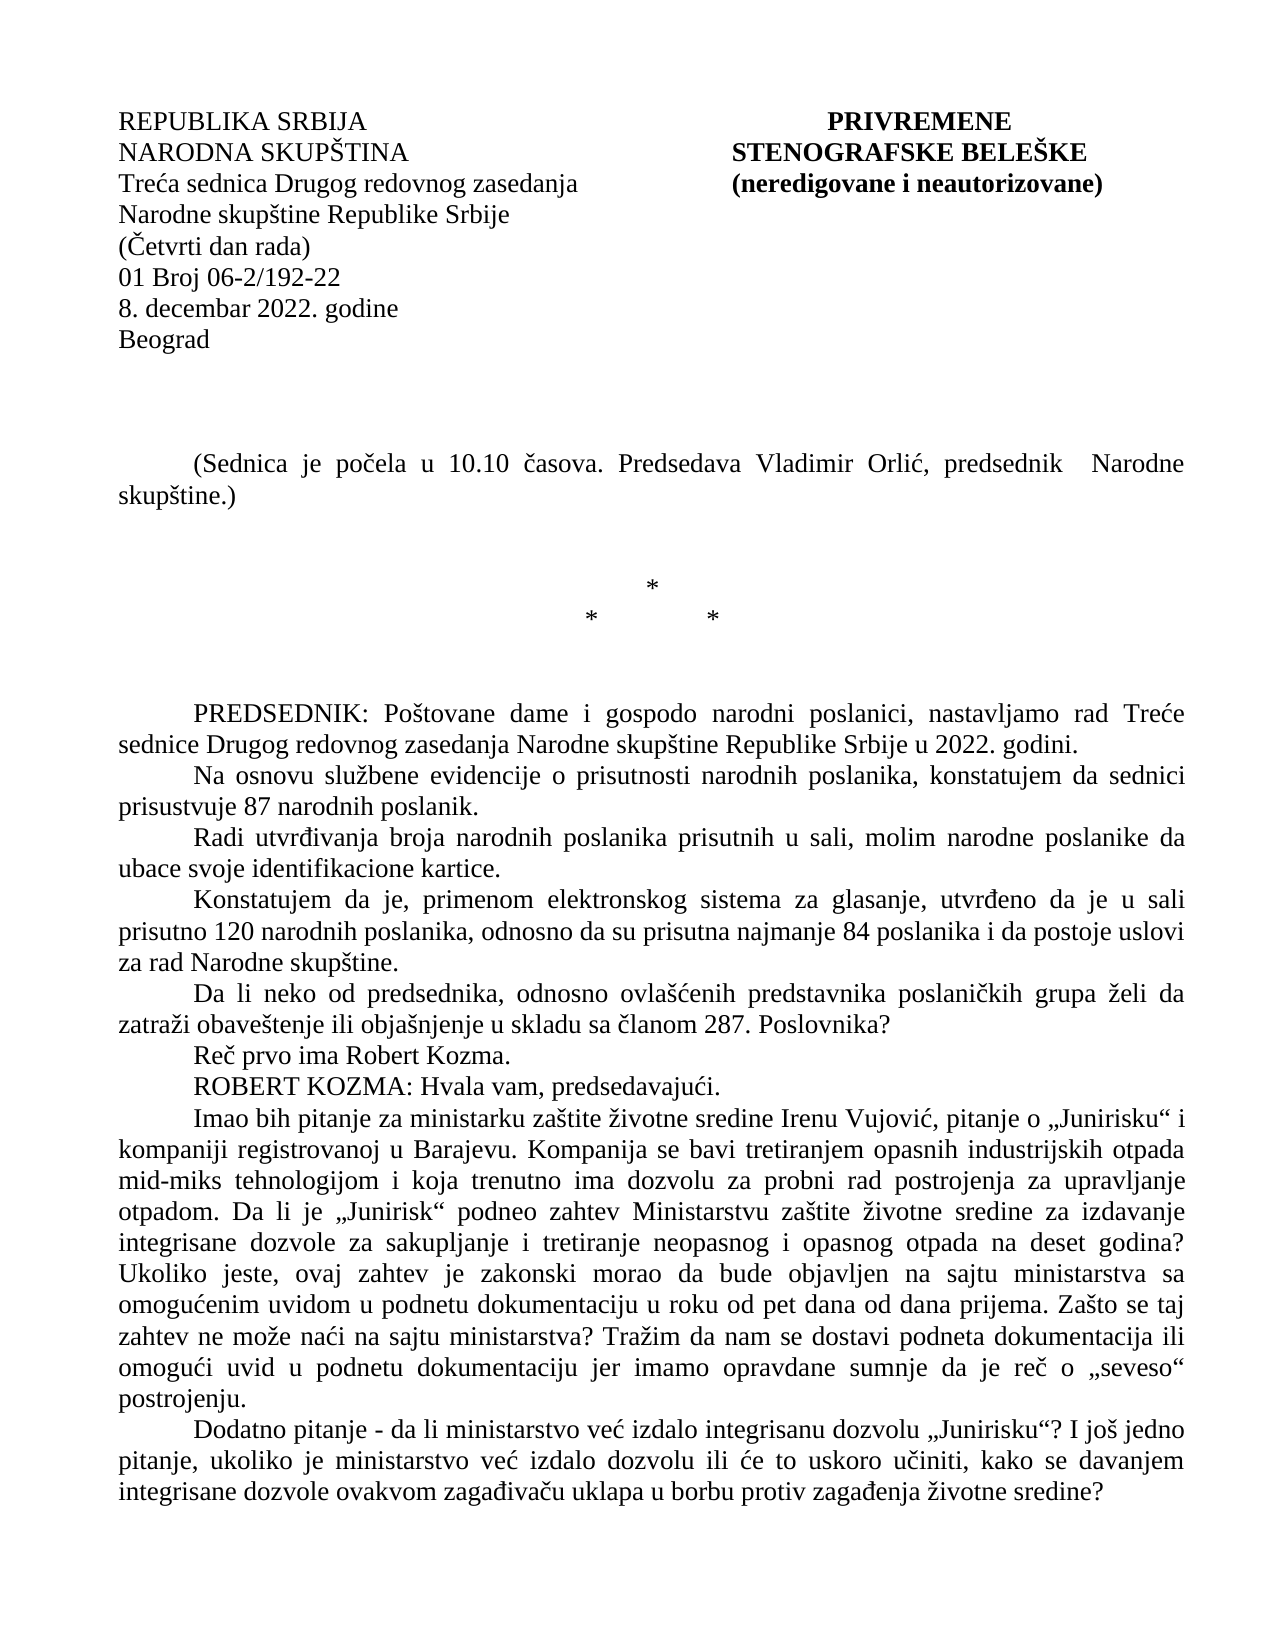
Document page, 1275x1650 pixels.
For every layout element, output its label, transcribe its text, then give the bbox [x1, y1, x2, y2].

text Treća sednica Drugog redovnog zasedanja (neredigovane i neautorizovane) [118, 167, 1186, 198]
text Narodne skupštine Republike Srbije [118, 198, 1186, 229]
text Konstatujem da je, primenom elektronskog sistema za glasanje, utvrđeno da je u sali prisutno 120 narodnih poslanika, odnosno da su prisutna najmanje 84 poslanika i da postoje uslovi za rad Narodne skupštine. [118, 884, 1186, 977]
text PREDSEDNIK: Poštovane dame i gospodo narodni poslanici, nastavljamo rad Treće sednice Drugog redovnog zasedanja Narodne skupštine Republike Srbije u 2022. godini. [118, 697, 1186, 759]
text ROBERT KOZMA: Hvala vam, predsedavajući. [118, 1071, 1186, 1102]
text Radi utvrđivanja broja narodnih poslanika prisutnih u sali, molim narodne poslanike da ubace svoje identifikacione kartice. [118, 821, 1186, 884]
text 01 Broj 06-2/192-22 [118, 261, 1186, 292]
text Dodatno pitanje - da li ministarstvo već izdalo integrisanu dozvolu „Junirisku“? I još jedno pitanje, ukoliko je ministarstvo već izdalo dozvolu ili će to uskoro učiniti, kako se davanjem integrisane dozvole ovakvom zagađivaču uklapa u borbu protiv zagađenja životne sredine? [118, 1413, 1186, 1507]
text REPUBLIKA SRBIJA PRIVREMENE [118, 105, 1186, 136]
text * [118, 572, 1186, 603]
text NARODNA SKUPŠTINA STENOGRAFSKE BELEŠKE [118, 136, 1186, 167]
text * * [118, 603, 1186, 634]
text (Četvrti dan rada) [118, 229, 1186, 261]
text Da li neko od predsednika, odnosno ovlašćenih predstavnika poslaničkih grupa želi da zatraži obaveštenje ili objašnjenje u skladu sa članom 287. Poslovnika? [118, 977, 1186, 1039]
text (Sednica je počela u 10.10 časova. Predsedava Vladimir Orlić, predsednik Narodne skupštine.) [118, 448, 1186, 510]
text Reč prvo ima Robert Kozma. [118, 1039, 1186, 1071]
text Beograd [118, 323, 1186, 354]
text Na osnovu službene evidencije o prisutnosti narodnih poslanika, konstatujem da sednici prisustvuje 87 narodnih poslanik. [118, 759, 1186, 821]
text Imao bih pitanje za ministarku zaštite životne sredine Irenu Vujović, pitanje o „Junirisku“ i kompaniji registrovanoj u Barajevu. Kompanija se bavi tretiranjem opasnih industrijskih otpada mid-miks tehnologijom i koja trenutno ima dozvolu za probni rad postrojenja za upravljanje otpadom. Da li je „Junirisk“ podneo zahtev Ministarstvu zaštite životne sredine za izdavanje integrisane dozvole za sakupljanje i tretiranje neopasnog i opasnog otpada na deset godina? Ukoliko jeste, ovaj zahtev je zakonski morao da bude objavljen na sajtu ministarstva sa omogućenim uvidom u podnetu dokumentaciju u roku od pet dana od dana prijema. Zašto se taj zahtev ne može naći na sajtu ministarstva? Tražim da nam se dostavi podneta dokumentacija ili omogući uvid u podnetu dokumentaciju jer imamo opravdane sumnje da je reč o „seveso“ postrojenju. [118, 1102, 1186, 1413]
text 8. decembar 2022. godine [118, 292, 1186, 323]
